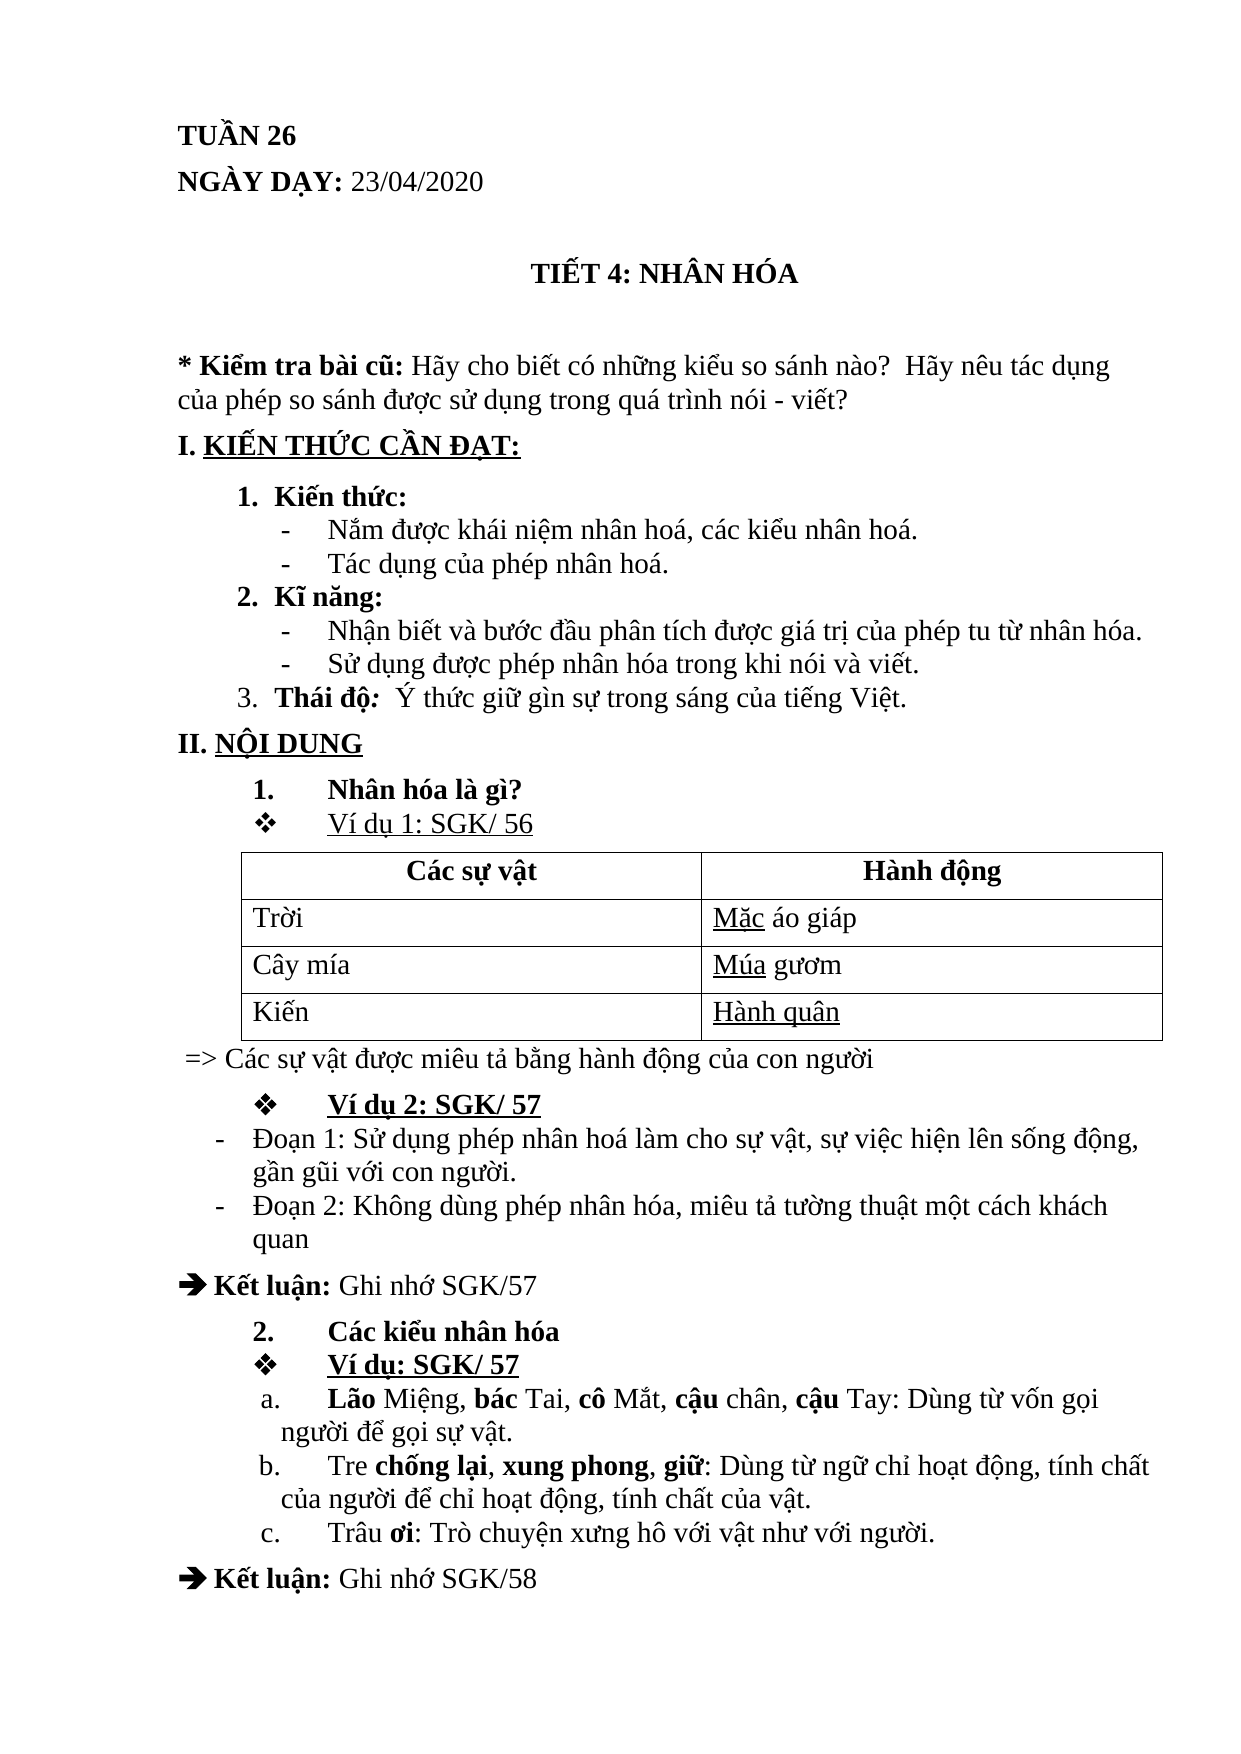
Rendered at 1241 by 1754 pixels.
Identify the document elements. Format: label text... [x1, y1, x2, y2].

list Đoạn 2: Không dùng phép nhân hóa, miêu tả tường thuật một cách khách quan [215, 1188, 1152, 1255]
table_cell Múa gươm [702, 947, 1162, 993]
text II. NỘI DUNG [177, 726, 1152, 760]
list Tác dụng của phép nhân hoá. [252, 546, 1152, 579]
list Thái độ: Ý thức giữ gìn sự trong sáng của tiếng Việt. [237, 680, 1152, 714]
text Kết luận: Ghi nhớ SGK/57 [177, 1268, 1152, 1301]
list Ví dụ: SGK/ 57 [252, 1347, 1152, 1381]
table_header Hành động [702, 853, 1162, 899]
list Nhận biết và bước đầu phân tích được giá trị của phép tu từ nhân hóa. [252, 613, 1152, 647]
table_cell Cây mía [242, 947, 701, 993]
list Đoạn 1: Sử dụng phép nhân hoá làm cho sự vật, sự việc hiện lên sống động, gần gũi với con người. [215, 1121, 1152, 1188]
text Kết luận: Ghi nhớ SGK/58 [177, 1561, 1152, 1595]
list Các kiểu nhân hóa [252, 1314, 1152, 1347]
list Sử dụng được phép nhân hóa trong khi nói và viết. [252, 647, 1152, 680]
text TIẾT 4: NHÂN HÓA [177, 256, 1152, 290]
list Tre chống lại, xung phong, giữ: Dùng từ ngữ chỉ hoạt động, tính chất của người để chỉ hoạt động, tính chất của vật. [281, 1448, 1152, 1515]
text TUẦN 26 [177, 118, 1152, 152]
table_cell Kiến [242, 994, 701, 1040]
table_cell Hành quân [702, 994, 1162, 1040]
text * Kiểm tra bài cũ: Hãy cho biết có những kiểu so sánh nào? Hãy nêu tác dụng của phép so sánh được sử dụng trong quá trình nói - viết? [177, 348, 1152, 415]
table_cell Mặc áo giáp [702, 900, 1162, 946]
list Nắm được khái niệm nhân hoá, các kiểu nhân hoá. [252, 512, 1152, 546]
list Kiến thức: [237, 479, 1152, 512]
text NGÀY DẠY: 23/04/2020 [177, 164, 1152, 198]
list Nhân hóa là gì? [252, 772, 1152, 806]
list Trâu ơi: Trò chuyện xưng hô với vật như với người. [281, 1515, 1152, 1549]
text I. KIẾN THỨC CẦN ĐẠT: [177, 428, 1152, 461]
list Ví dụ 2: SGK/ 57 [252, 1087, 1152, 1121]
table_cell Trời [242, 900, 701, 946]
text => Các sự vật được miêu tả bằng hành động của con người [177, 1041, 1152, 1075]
list Lão Miệng, bác Tai, cô Mắt, cậu chân, cậu Tay: Dùng từ vốn gọi người để gọi sự vật. [281, 1381, 1152, 1448]
list Kĩ năng: [237, 579, 1152, 613]
list Ví dụ 1: SGK/ 56 [252, 806, 1152, 839]
table_header Các sự vật [242, 853, 701, 899]
